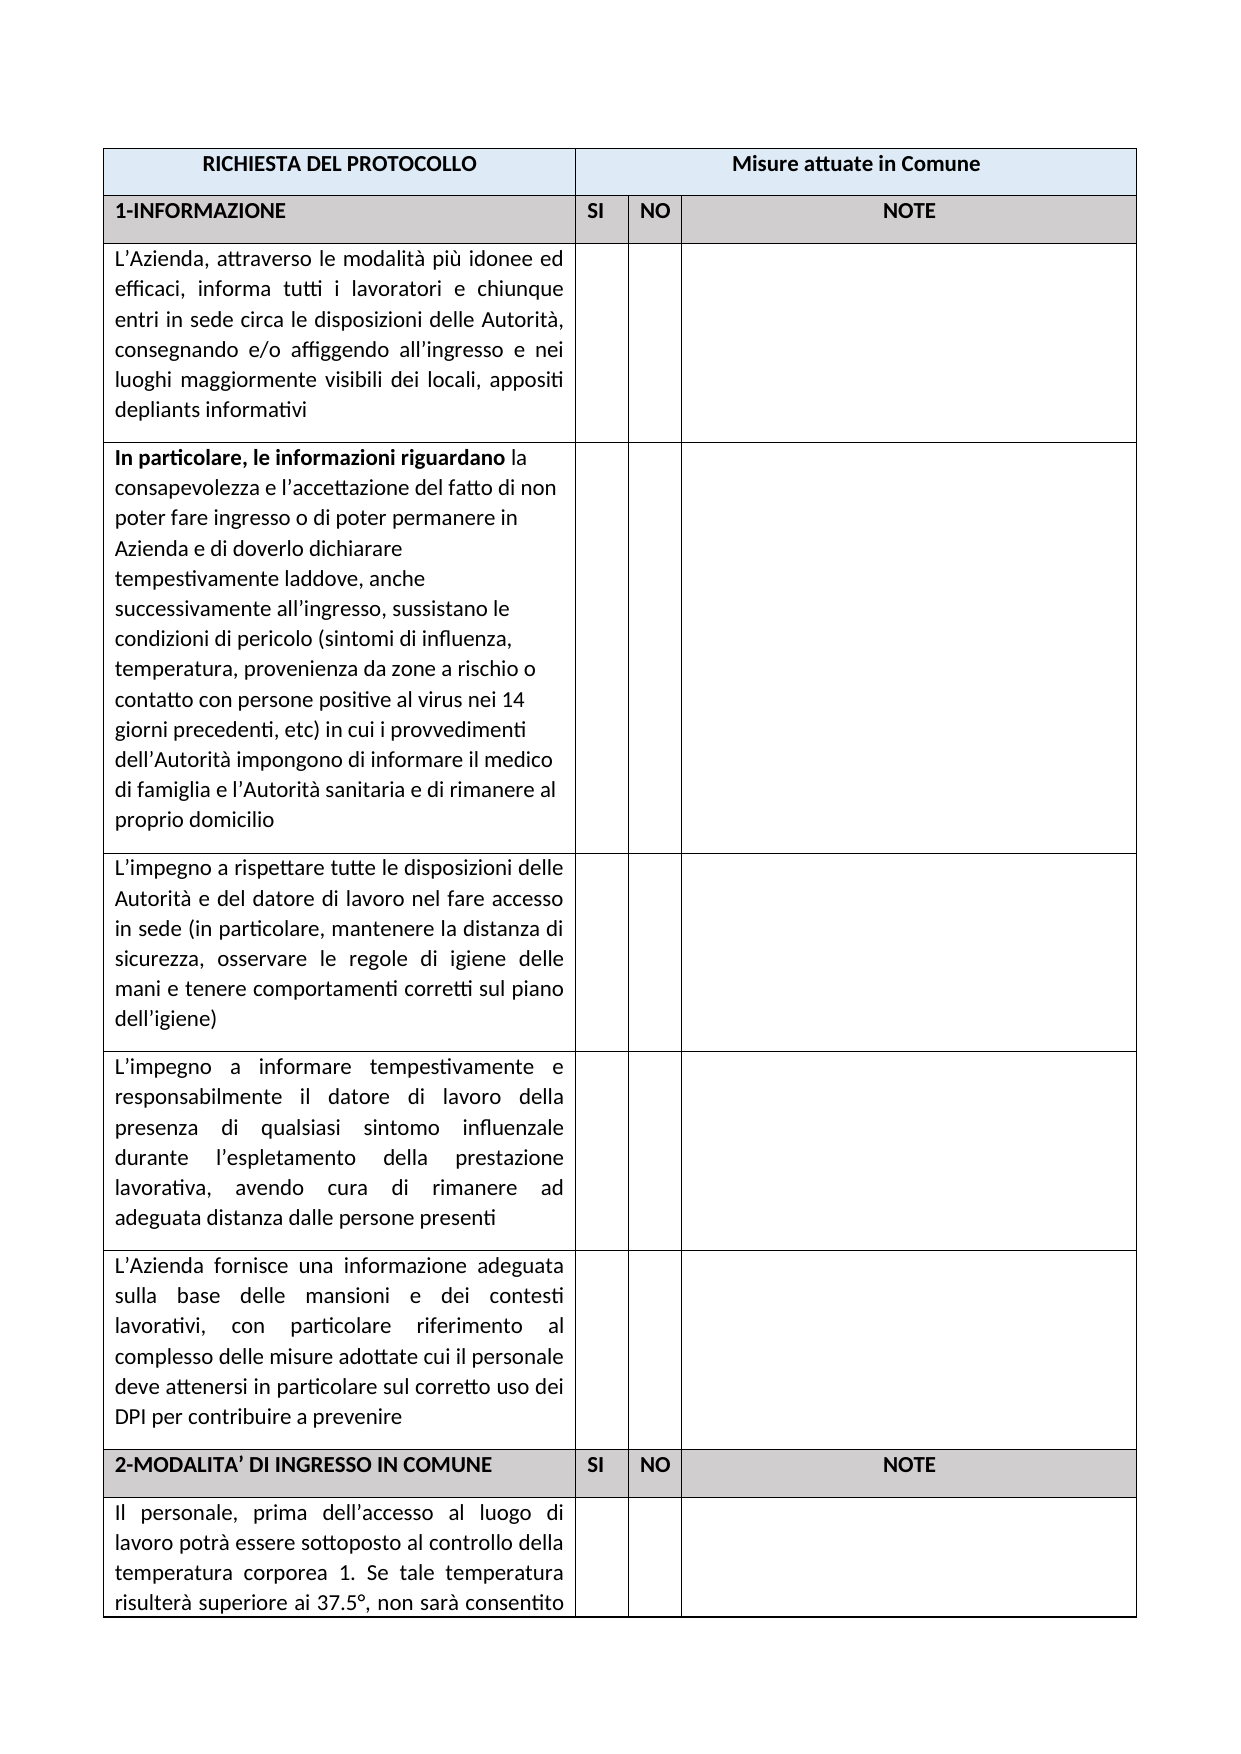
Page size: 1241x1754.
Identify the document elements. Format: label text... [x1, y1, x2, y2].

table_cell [104, 1498, 575, 1616]
table_cell [629, 854, 681, 1051]
table_cell [682, 244, 1136, 442]
table_cell 1-INFORMAZIONE [104, 196, 575, 243]
table_cell SI [576, 196, 628, 243]
table_cell [629, 1498, 681, 1616]
table_cell 2-MODALITA’ DI INGRESSO IN COMUNE [104, 1450, 575, 1497]
table_cell [629, 1052, 681, 1250]
table_cell [629, 1251, 681, 1449]
table_cell [682, 1251, 1136, 1449]
table_cell [576, 443, 628, 852]
table_cell [576, 1251, 628, 1449]
table_cell Misure attuate in Comune [576, 149, 1136, 195]
table_cell [576, 1052, 628, 1250]
table_cell [682, 1052, 1136, 1250]
table_cell In particolare, le informazioni riguardano la consapevolezza e l’accettazione del fatto di non poter fare ingresso o di poter permanere in Azienda e di doverlo dichiarare tempestivamente laddove, anche successivamente all’ingresso, sussistano le condizioni di pericolo (sintomi di influenza, temperatura, provenienza da zone a rischio o contatto con persone positive al virus nei 14 giorni precedenti, etc) in cui i provvedimenti dell’Autorità impongono di informare il medico di famiglia e l’Autorità sanitaria e di rimanere al proprio domicilio [104, 443, 575, 852]
table_cell NO [629, 1450, 681, 1497]
table_cell [576, 854, 628, 1051]
table_cell [629, 443, 681, 852]
table_cell L’Azienda fornisce una informazione adeguata sulla base delle mansioni e dei contesti lavorativi, con particolare riferimento al complesso delle misure adottate cui il personale deve attenersi in particolare sul corretto uso dei DPI per contribuire a prevenire [104, 1251, 575, 1449]
table_cell L’Azienda, attraverso le modalità più idonee ed efficaci, informa tutti i lavoratori e chiunque entri in sede circa le disposizioni delle Autorità, consegnando e/o affiggendo all’ingresso e nei luoghi maggiormente visibili dei locali, appositi depliants informativi [104, 244, 575, 442]
table_cell NOTE [682, 1450, 1136, 1497]
table_cell [629, 244, 681, 442]
table_cell [682, 854, 1136, 1051]
table_cell [576, 244, 628, 442]
table_cell [576, 1498, 628, 1616]
table_cell NO [629, 196, 681, 243]
table_cell NOTE [682, 196, 1136, 243]
table_cell RICHIESTA DEL PROTOCOLLO [104, 149, 575, 195]
table_cell SI [576, 1450, 628, 1497]
table_cell L’impegno a informare tempestivamente e responsabilmente il datore di lavoro della presenza di qualsiasi sintomo influenzale durante l’espletamento della prestazione lavorativa, avendo cura di rimanere ad adeguata distanza dalle persone presenti [104, 1052, 575, 1250]
table_cell [682, 1498, 1136, 1616]
table_cell L’impegno a rispettare tutte le disposizioni delle Autorità e del datore di lavoro nel fare accesso in sede (in particolare, mantenere la distanza di sicurezza, osservare le regole di igiene delle mani e tenere comportamenti corretti sul piano dell’igiene) [104, 854, 575, 1051]
table_cell [682, 443, 1136, 852]
